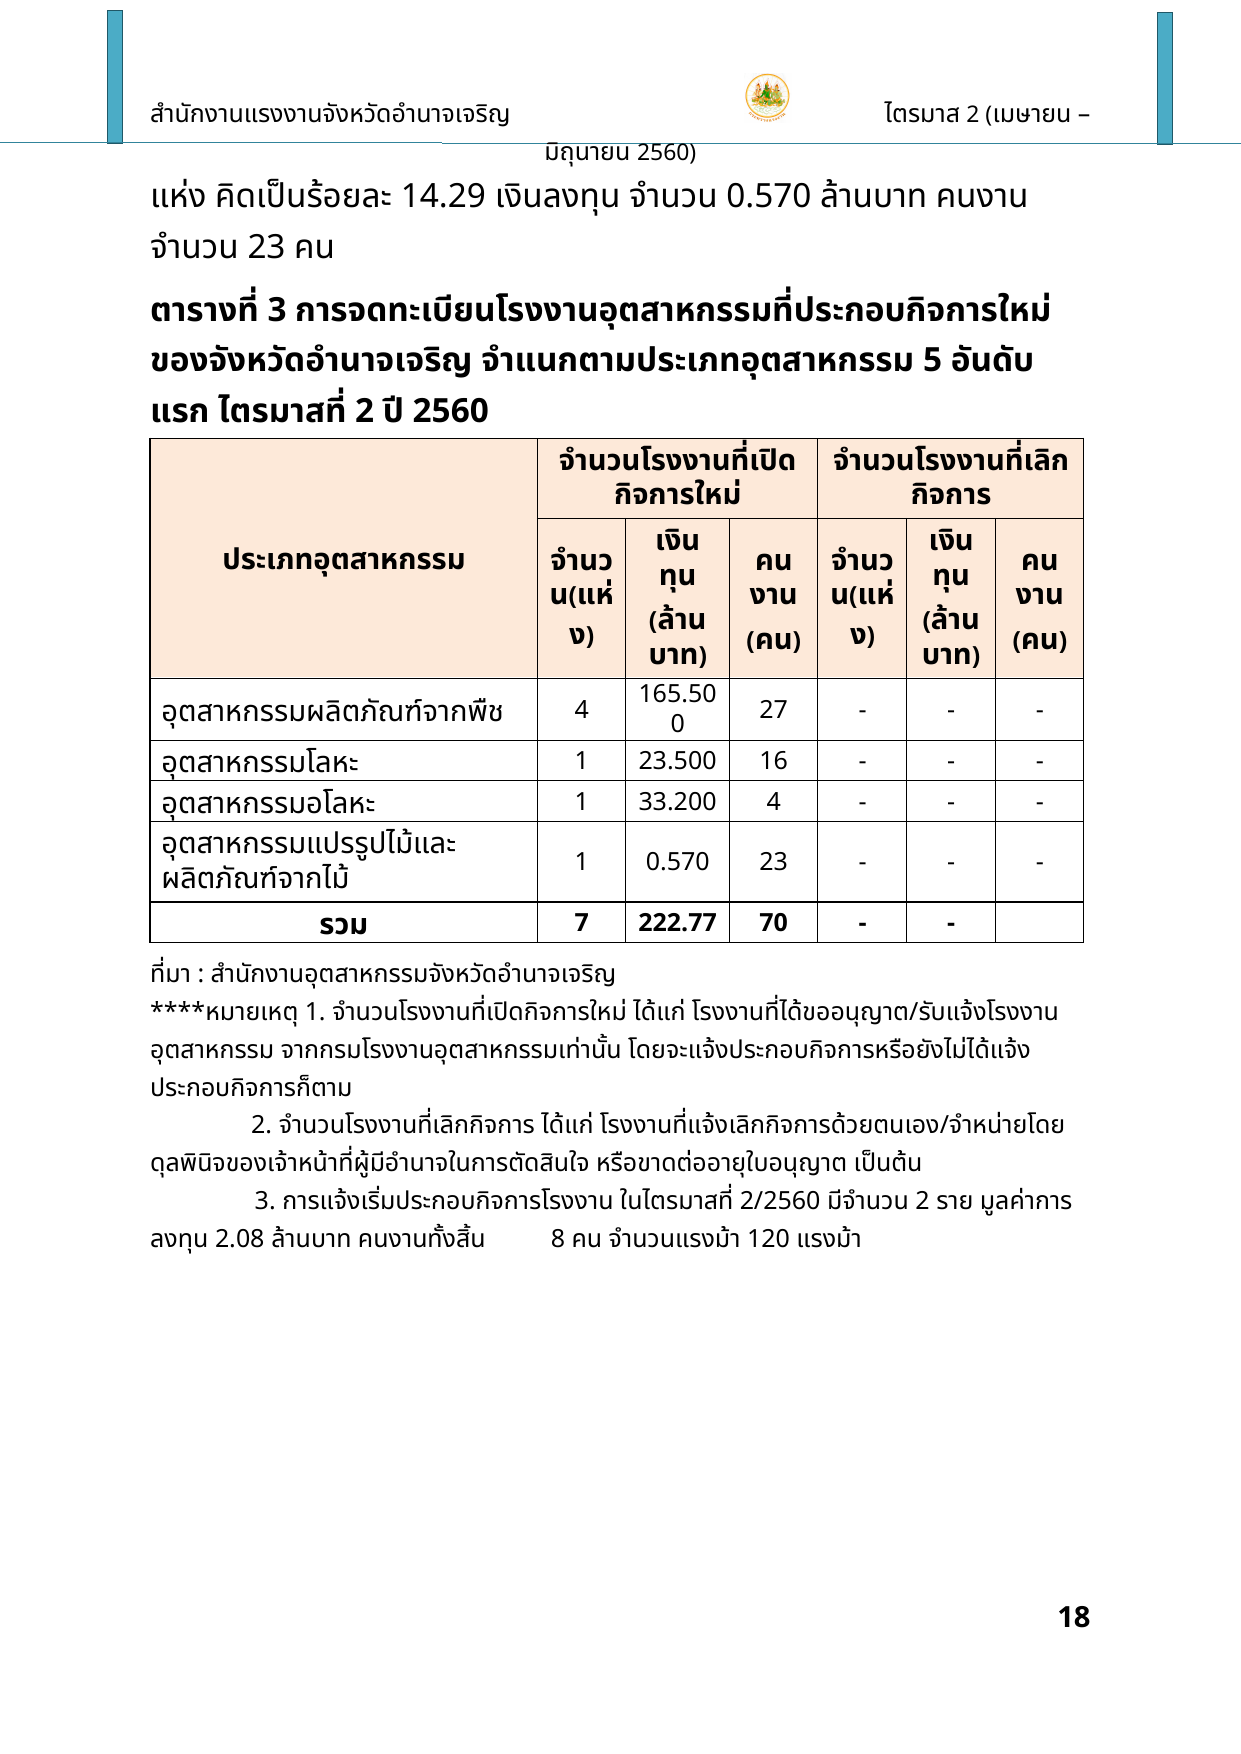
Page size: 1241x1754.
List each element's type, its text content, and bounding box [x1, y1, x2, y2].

table_cell 0.570 [626, 822, 729, 901]
table_cell อุตสาหกรรมอโลหะ [151, 781, 537, 821]
table_cell 4 [730, 781, 817, 821]
table_cell 165.500 [626, 679, 729, 740]
text 2. จำนวนโรงงานที่เลิกกิจการ ได้แก่ โรงงานที่แจ้งเลิกกิจการด้วยตนเอง/จำหน่ายโดยดุลพินิจของเจ้าหน้าที่ผู้มีอำนาจในการตัดสินใจ หรือขาดต่ออายุใบอนุญาต เป็นต้น [150, 1107, 1090, 1183]
text 3. การแจ้งเริ่มประกอบกิจการโรงงาน ในไตรมาสที่ 2/2560 มีจำนวน 2 ราย มูลค่าการลงทุน 2.08 ล้านบาท คนงานทั้งสิ้น 8 คน จำนวนแรงม้า 120 แรงม้า [150, 1183, 1090, 1259]
text ที่มา : สำนักงานอุตสาหกรรมจังหวัดอำนาจเจริญ [150, 956, 1090, 993]
table_cell - [907, 903, 995, 942]
table_cell อุตสาหกรรมโลหะ [151, 741, 537, 780]
table_cell - [907, 822, 995, 901]
table_cell - [907, 679, 995, 740]
table_cell - [818, 903, 906, 942]
table_cell - [907, 781, 995, 821]
text ****หมายเหตุ 1. จำนวนโรงงานที่เปิดกิจการใหม่ ได้แก่ โรงงานที่ได้ขออนุญาต/รับแจ้งโรงงานอุตสาหกรรม จากกรมโรงงานอุตสาหกรรมเท่านั้น โดยจะแจ้งประกอบกิจการหรือยังไม่ได้แจ้งประกอบกิจการก็ตาม [150, 993, 1090, 1107]
table_cell เงินทุน (ล้านบาท) [626, 519, 729, 677]
table_cell 7 [538, 903, 625, 942]
table_cell - [996, 679, 1083, 740]
table_cell 222.77 [626, 903, 729, 942]
table_cell คนงาน (คน) [996, 519, 1083, 677]
table_cell 1 [538, 781, 625, 821]
table_header จำนวนโรงงานที่เปิดกิจการใหม่ [538, 439, 817, 518]
table_cell 27 [730, 679, 817, 740]
table_cell รวม [151, 903, 537, 942]
table_cell 23.500 [626, 741, 729, 780]
table_cell 16 [730, 741, 817, 780]
table_cell [996, 903, 1083, 942]
table_cell - [818, 741, 906, 780]
table_cell - [907, 741, 995, 780]
table_header จำนวนโรงงานที่เลิกกิจการ [818, 439, 1083, 518]
table_cell 4 [538, 679, 625, 740]
table_cell คนงาน (คน) [730, 519, 817, 677]
table_cell 1 [538, 741, 625, 780]
table_cell อุตสาหกรรมแปรรูปไม้และผลิตภัณฑ์จากไม้ [151, 822, 537, 901]
table_cell 23 [730, 822, 817, 901]
table_cell 33.200 [626, 781, 729, 821]
table_cell - [818, 679, 906, 740]
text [150, 172, 1090, 273]
table_cell 1 [538, 822, 625, 901]
table_cell - [996, 741, 1083, 780]
table_cell - [818, 781, 906, 821]
table_header ประเภทอุตสาหกรรม [151, 439, 537, 677]
table_cell - [818, 822, 906, 901]
table_cell จำนวน(แห่ง) [818, 519, 906, 677]
table_cell เงินทุน (ล้านบาท) [907, 519, 995, 677]
table_cell - [996, 781, 1083, 821]
table_cell จำนวน(แห่ง) [538, 519, 625, 677]
table_cell - [996, 822, 1083, 901]
text ตารางที่ 3 การจดทะเบียนโรงงานอุตสาหกรรมที่ประกอบกิจการใหม่ของจังหวัดอำนาจเจริญ จำแนกตามประเภทอุตสาหกรรม 5 อันดับแรก ไตรมาสที่ 2 ปี 2560 [150, 286, 1090, 437]
table_cell อุตสาหกรรมผลิตภัณฑ์จากพืช [151, 679, 537, 740]
table_cell 70 [730, 903, 817, 942]
picture [744, 73, 793, 123]
